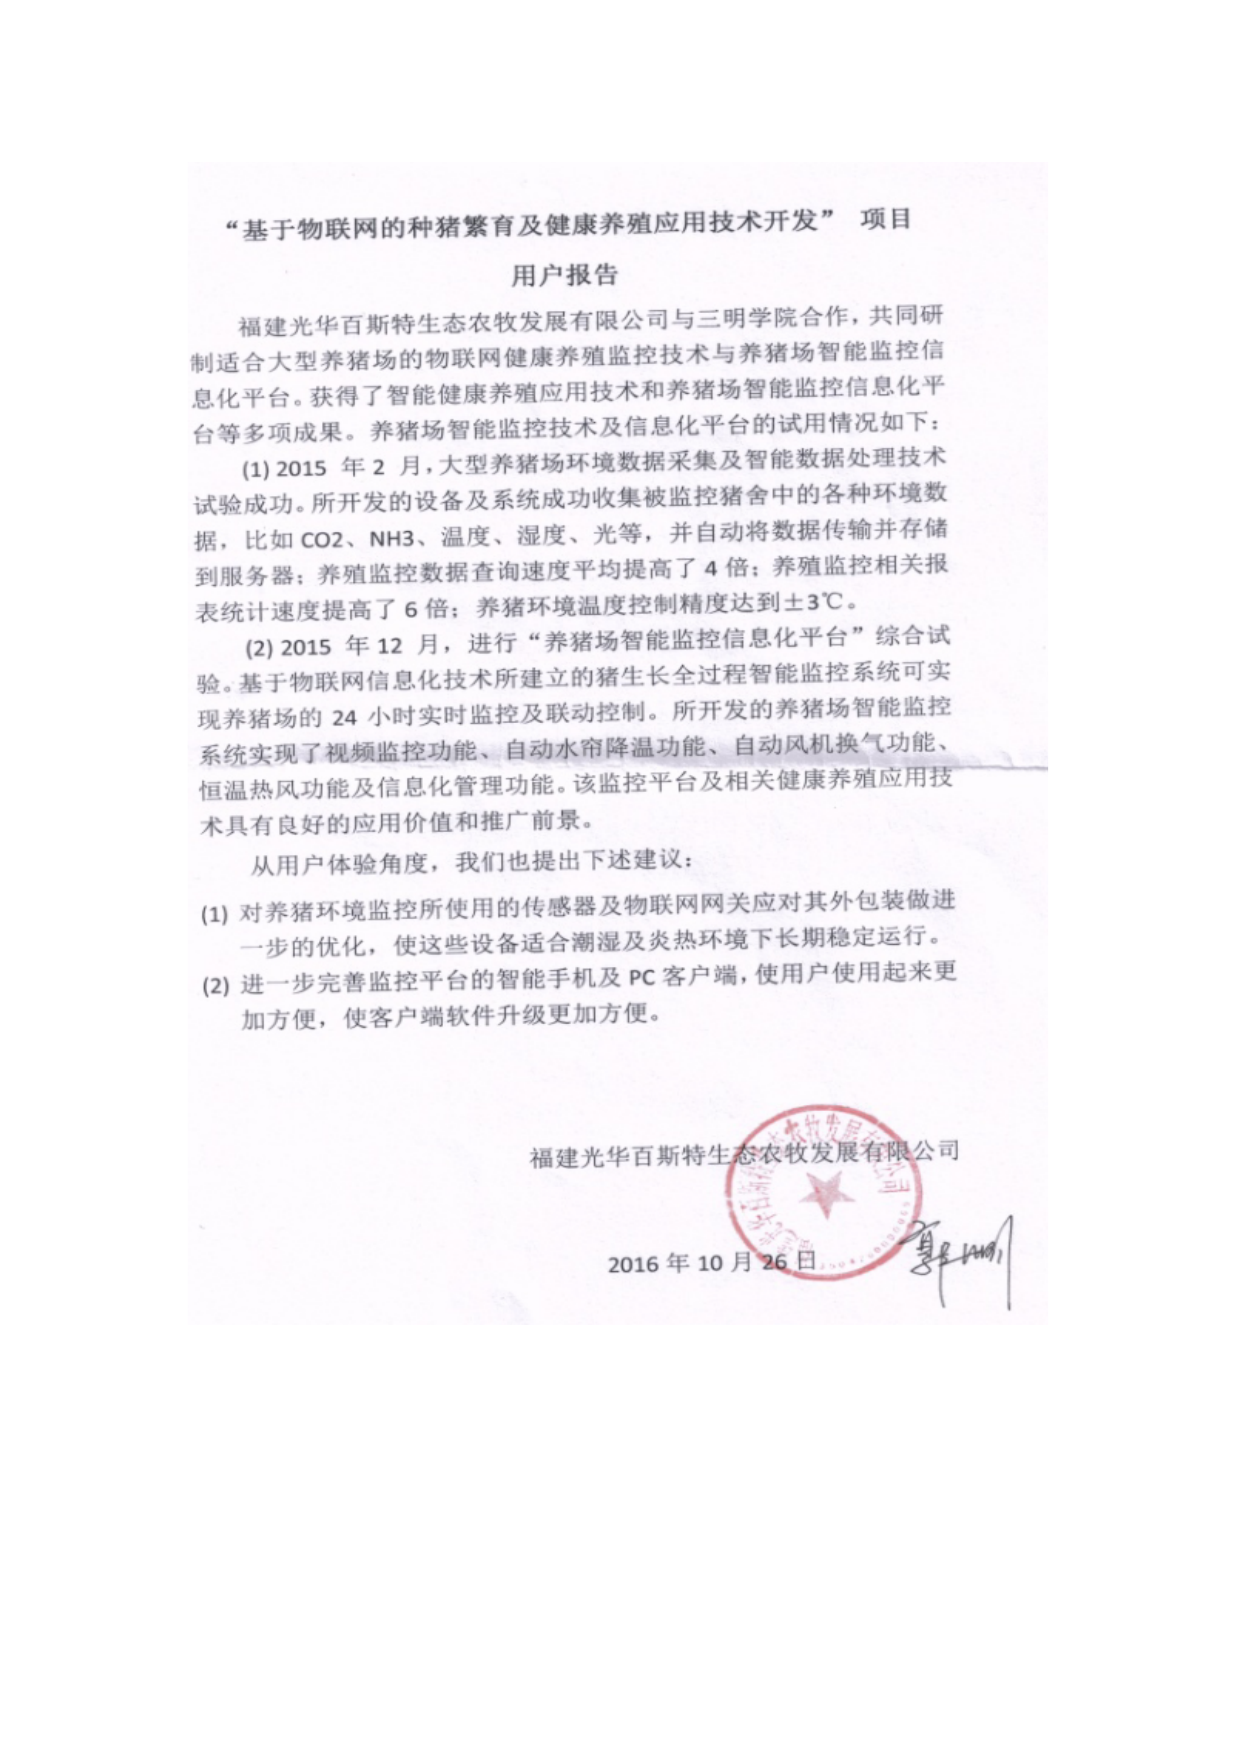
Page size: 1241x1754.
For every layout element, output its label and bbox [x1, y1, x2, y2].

picture [187, 162, 1049, 1325]
